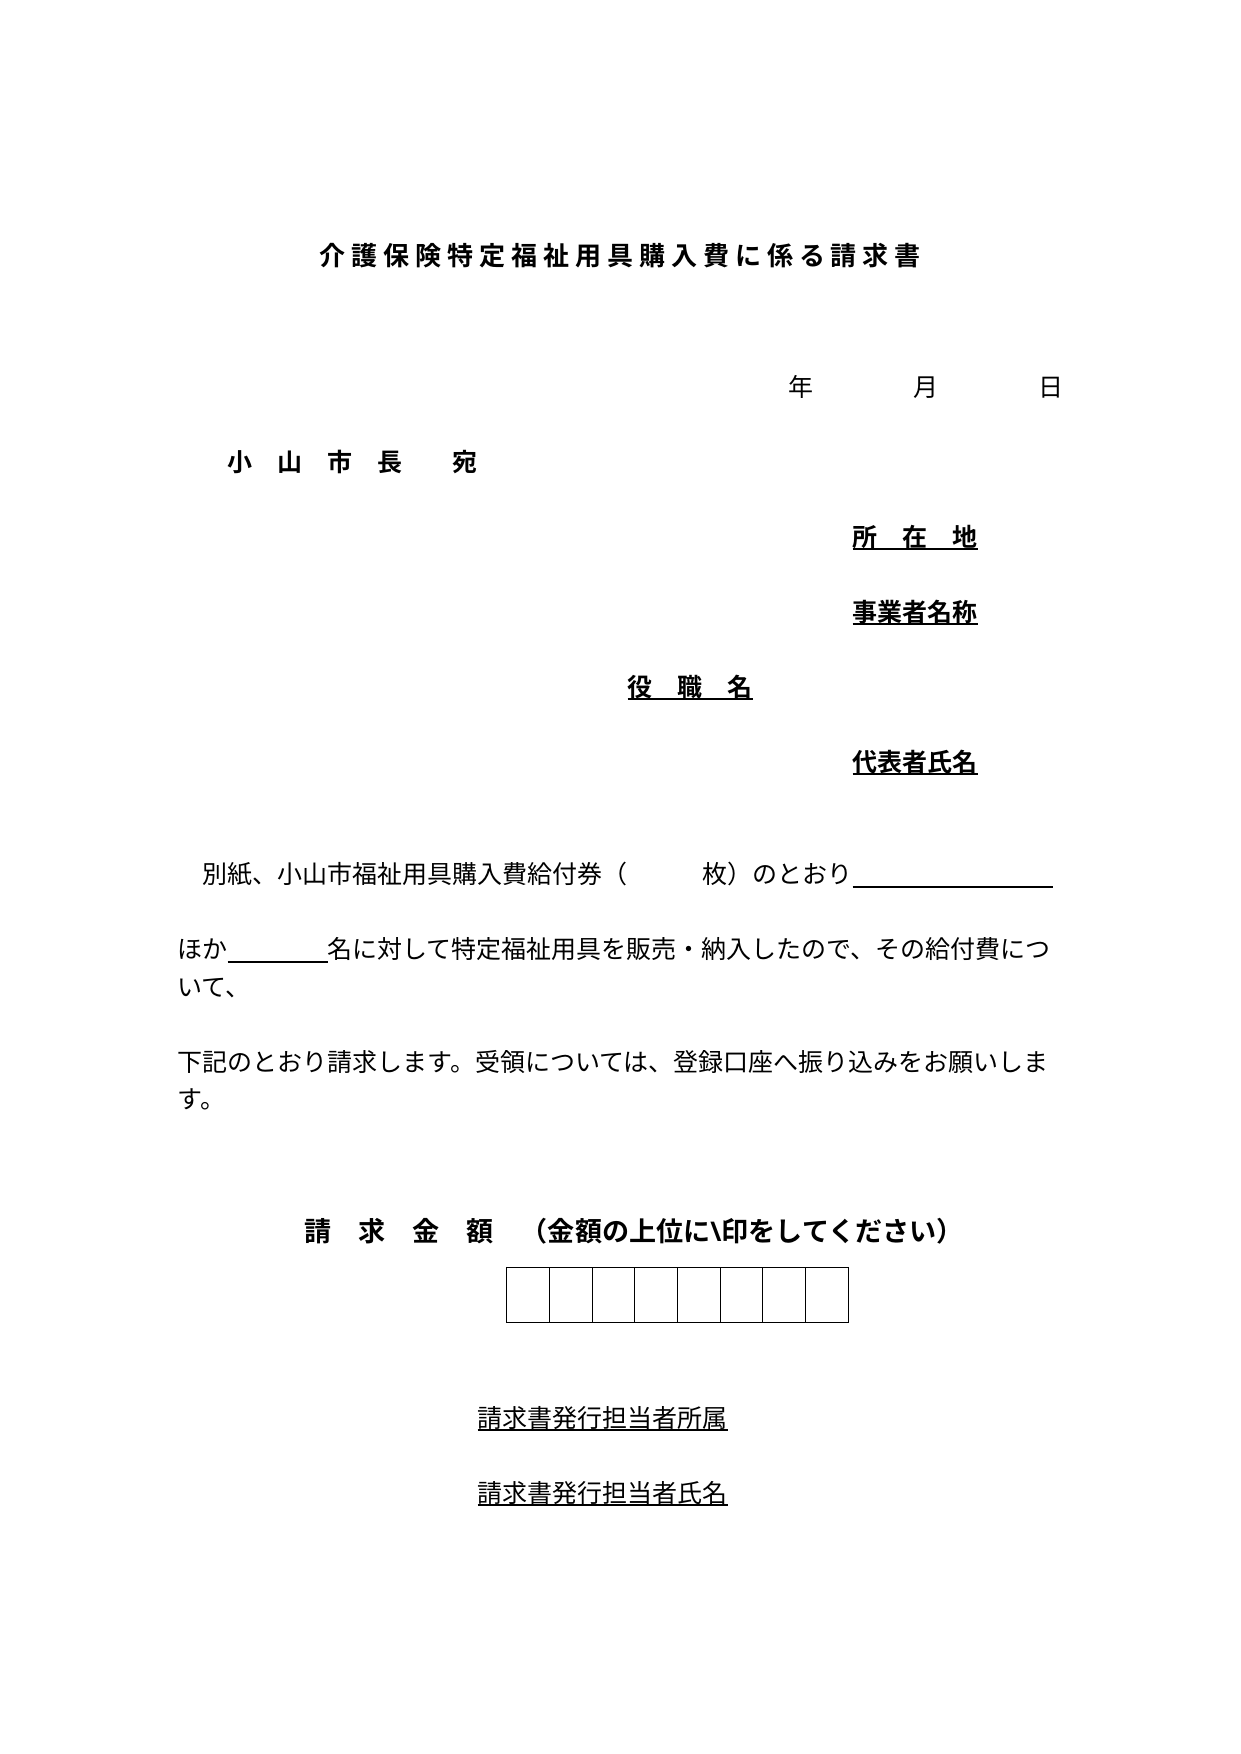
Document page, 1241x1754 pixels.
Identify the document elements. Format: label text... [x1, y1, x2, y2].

text 請求書発行担当者所属 [177, 1398, 1063, 1435]
table_header [507, 1268, 549, 1322]
text 小 山 市 長 宛 [177, 442, 1063, 479]
table_header [763, 1268, 805, 1322]
text 代表者氏名 [177, 742, 1063, 779]
text 別紙、小山市福祉用具購入費給付券（ 枚）のとおり [177, 854, 1063, 892]
text 下記のとおり請求します。受領については、登録口座へ振り込みをお願いします。 [177, 1042, 1063, 1117]
table_header [635, 1268, 677, 1322]
table_header [550, 1268, 592, 1322]
text 請 求 金 額 （金額の上位に\印をしてください） [177, 1192, 1063, 1267]
table_header [806, 1268, 848, 1322]
text 役 職 名 [177, 667, 1063, 704]
text 介 護 保 険 特 定 福 祉 用 具 購 入 費 に 係 る 請 求 書 [177, 217, 1063, 292]
table_header [593, 1268, 634, 1322]
text 請求書発行担当者氏名 [177, 1473, 1063, 1510]
text 年 月 日 [177, 367, 1063, 404]
text ほか 名に対して特定福祉用具を販売・納入したので、その給付費について、 [177, 929, 1063, 1004]
table_header [721, 1268, 762, 1322]
text 事業者名称 [177, 592, 1063, 629]
text 所 在 地 [177, 517, 1063, 554]
table_header [678, 1268, 720, 1322]
